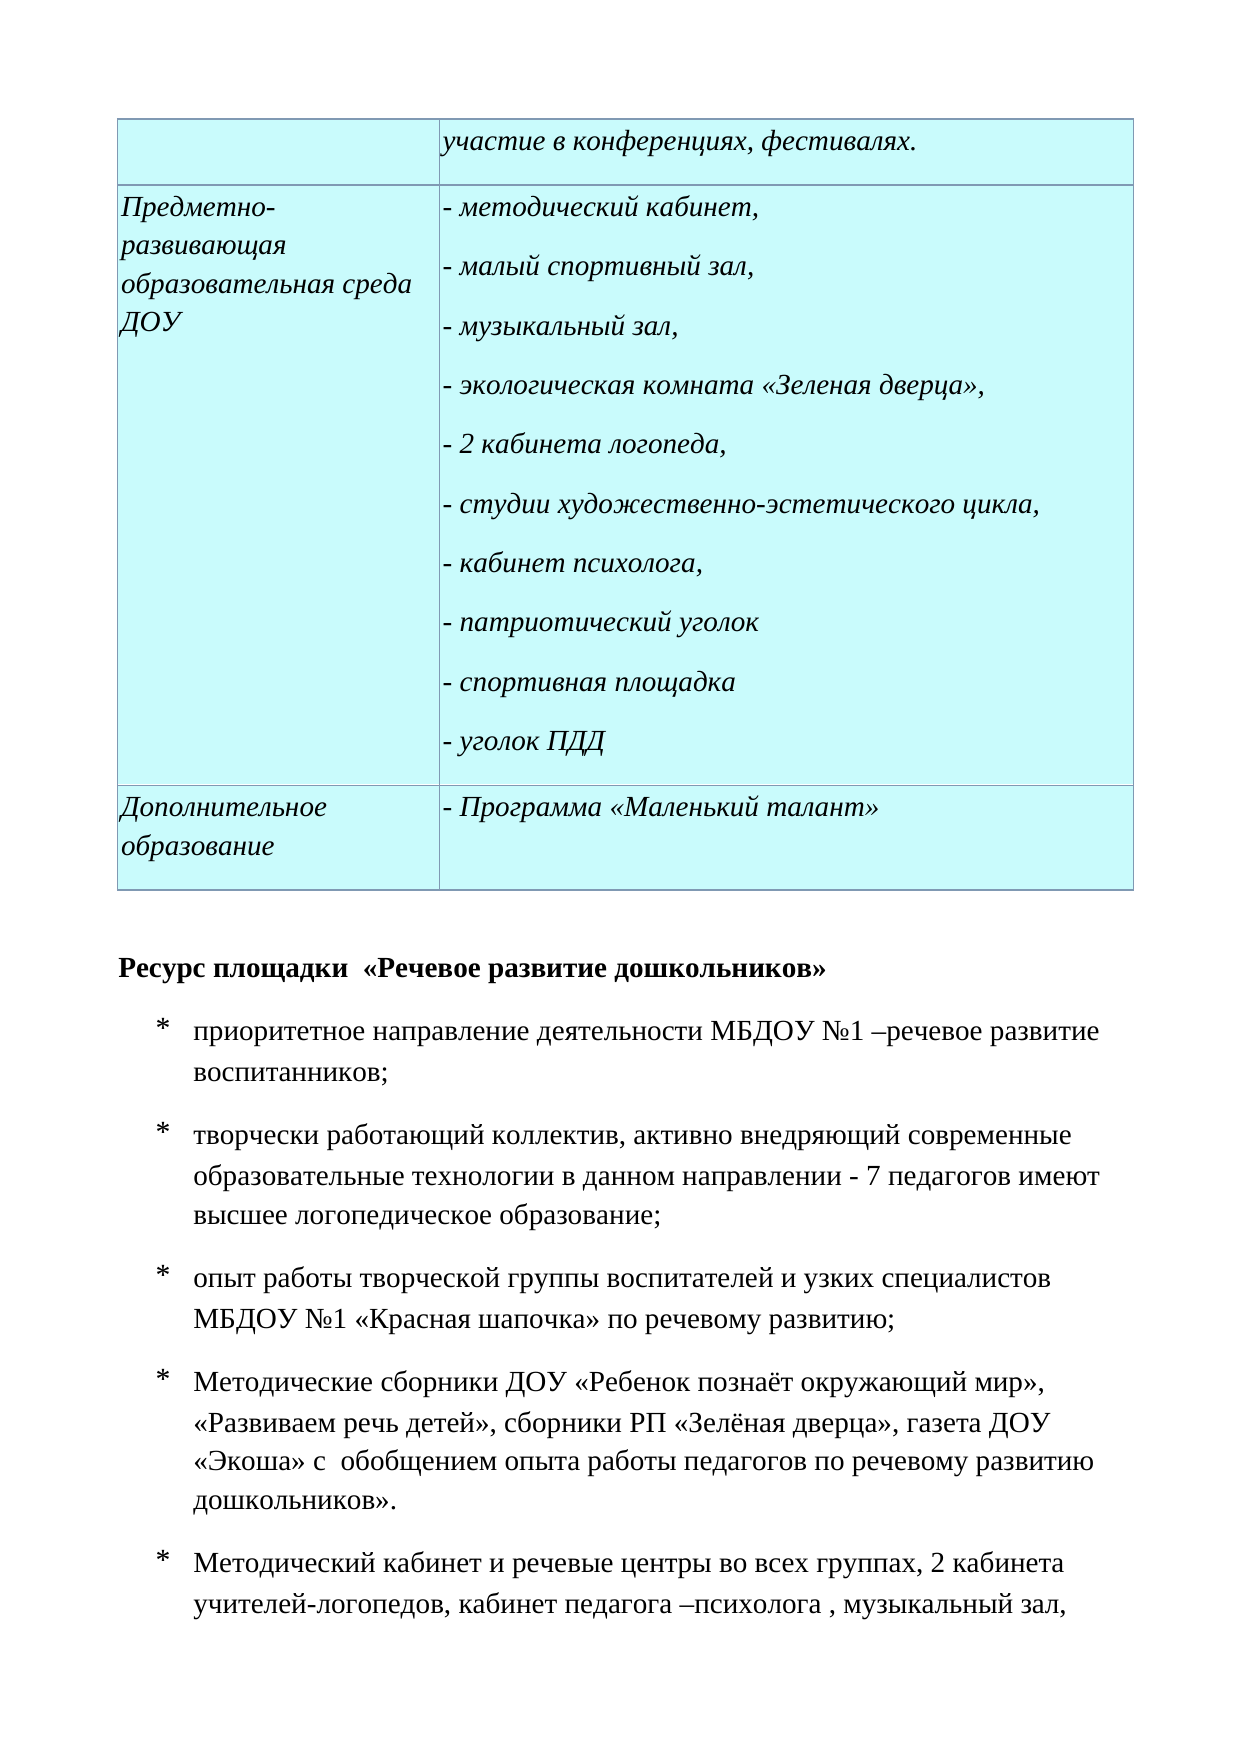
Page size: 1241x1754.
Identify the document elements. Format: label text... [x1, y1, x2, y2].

table_cell Дополнительное образование [118, 786, 439, 889]
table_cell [440, 120, 1133, 184]
table_cell Предметно-развивающая образовательная среда ДОУ [118, 186, 439, 784]
list творчески работающий коллектив, активно внедряющий современные образовательные технологии в данном направлении - 7 педагогов имеют высшее логопедическое образование; [156, 1113, 1122, 1230]
list Методические сборники ДОУ «Ребенок познаёт окружающий мир», «Развиваем речь детей», сборники РП «Зелёная дверца», газета ДОУ «Экоша» с обобщением опыта работы педагогов по речевому развитию дошкольников». [156, 1360, 1122, 1516]
table_cell - Программа «Маленький талант» [440, 786, 1133, 889]
table_cell - методический кабинет, - малый спортивный зал, - музыкальный зал, - экологическая комната «Зеленая дверца», - 2 кабинета логопеда, - студии художественно-эстетического цикла, - кабинет психолога, - патриотический уголок - спортивная площадка - уголок ПДД [440, 186, 1133, 784]
text Ресурс площадки «Речевое развитие дошкольников» [118, 950, 1122, 984]
list приоритетное направление деятельности МБДОУ №1 –речевое развитие воспитанников; [156, 1009, 1122, 1088]
list опыт работы творческой группы воспитателей и узких специалистов МБДОУ №1 «Красная шапочка» по речевому развитию; [156, 1256, 1122, 1334]
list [156, 1541, 1122, 1619]
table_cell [118, 120, 439, 184]
